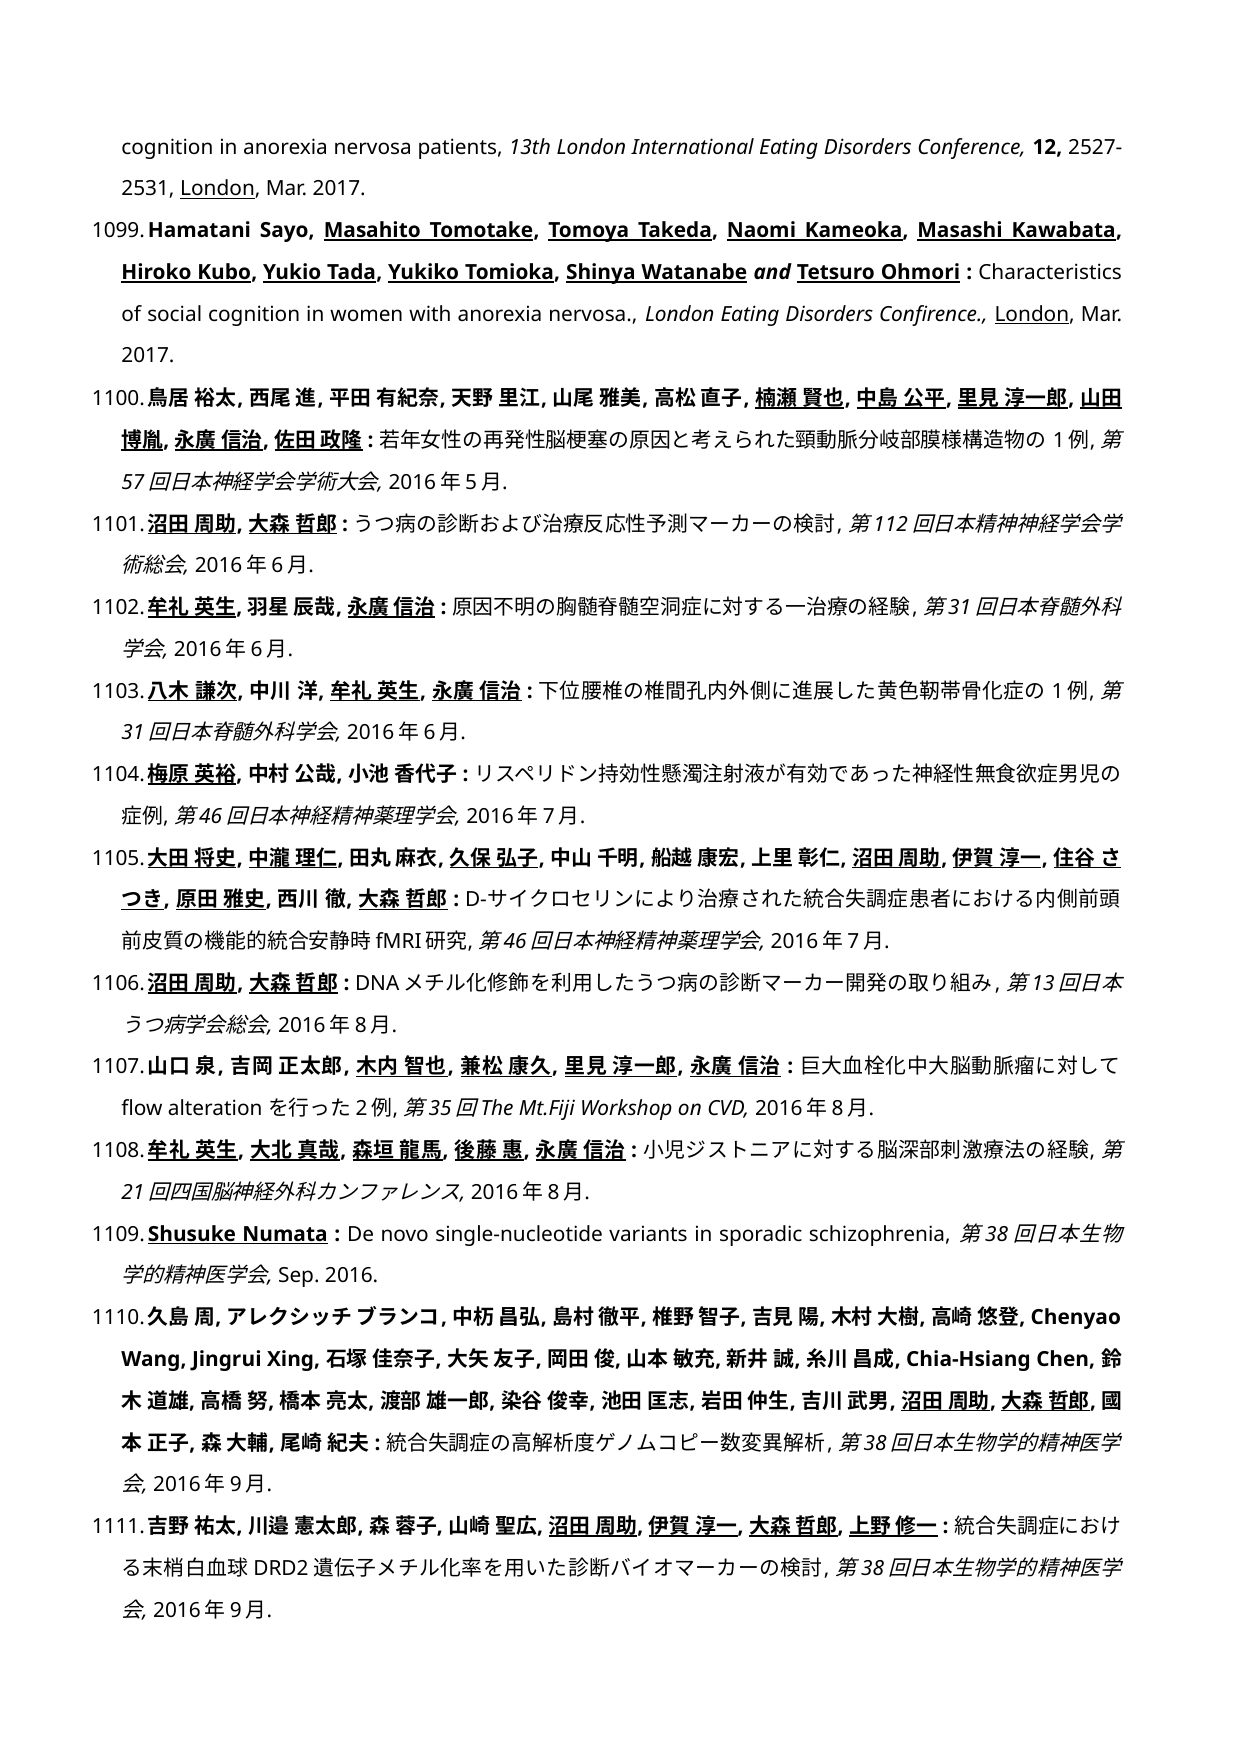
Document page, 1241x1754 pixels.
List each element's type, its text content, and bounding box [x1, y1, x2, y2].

list 梅原 英裕, 中村 公哉, 小池 香代子 : リスペリドン持効性懸濁注射液が有効であった神経性無食欲症男児の症例, 第46回日本神経精神薬理学会, 2016年7月. [92, 752, 1122, 835]
list 沼田 周助, 大森 哲郎 : DNAメチル化修飾を利用したうつ病の診断マーカー開発の取り組み, 第13回日本うつ病学会総会, 2016年8月. [92, 961, 1122, 1044]
list 久島 周, アレクシッチ ブランコ, 中杤 昌弘, 島村 徹平, 椎野 智子, 吉見 陽, 木村 大樹, 高崎 悠登, Chenyao Wang, Jingrui Xing, 石塚 佳奈子, 大矢 友子, 岡田 俊, 山本 敏充, 新井 誠, 糸川 昌成, Chia-Hsiang Chen, 鈴木 道雄, 高橋 努, 橋本 亮太, 渡部 雄一郎, 染谷 俊幸, 池田 匡志, 岩田 仲生, 吉川 武男, 沼田 周助, 大森 哲郎, 國本 正子, 森 大輔, 尾崎 紀夫 : 統合失調症の高解析度ゲノムコピー数変異解析, 第38回日本生物学的精神医学会, 2016年9月. [92, 1295, 1122, 1503]
list Hamatani Sayo, Masahito Tomotake, Tomoya Takeda, Naomi Kameoka, Masashi Kawabata, Hiroko Kubo, Yukio Tada, Yukiko Tomioka, Shinya Watanabe and Tetsuro Ohmori : Characteristics of social cognition in women with anorexia nervosa., London Eating Disorders Confirence., London, Mar. 2017. [92, 209, 1122, 376]
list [92, 125, 1122, 209]
list 八木 謙次, 中川 洋, 牟礼 英生, 永廣 信治 : 下位腰椎の椎間孔内外側に進展した黄色靭帯骨化症の1例, 第31回日本脊髄外科学会, 2016年6月. [92, 668, 1122, 752]
list 牟礼 英生, 羽星 辰哉, 永廣 信治 : 原因不明の胸髄脊髄空洞症に対する一治療の経験, 第31回日本脊髄外科学会, 2016年6月. [92, 584, 1122, 668]
list 吉野 祐太, 川邉 憲太郎, 森 蓉子, 山崎 聖広, 沼田 周助, 伊賀 淳一, 大森 哲郎, 上野 修一 : 統合失調症における末梢白血球DRD2遺伝子メチル化率を用いた診断バイオマーカーの検討, 第38回日本生物学的精神医学会, 2016年9月. [92, 1503, 1122, 1629]
list 山口 泉, 吉岡 正太郎, 木内 智也, 兼松 康久, 里見 淳一郎, 永廣 信治 : 巨大血栓化中大脳動脈瘤に対して flow alteration を行った2例, 第35回The Mt.Fiji Workshop on CVD, 2016年8月. [92, 1044, 1122, 1128]
list 沼田 周助, 大森 哲郎 : うつ病の診断および治療反応性予測マーカーの検討, 第112回日本精神神経学会学術総会, 2016年6月. [92, 501, 1122, 584]
list 牟礼 英生, 大北 真哉, 森垣 龍馬, 後藤 惠, 永廣 信治 : 小児ジストニアに対する脳深部刺激療法の経験, 第21回四国脳神経外科カンファレンス, 2016年8月. [92, 1128, 1122, 1211]
list Shusuke Numata : De novo single-nucleotide variants in sporadic schizophrenia, 第38回日本生物学的精神医学会, Sep. 2016. [92, 1211, 1122, 1295]
list 鳥居 裕太, 西尾 進, 平田 有紀奈, 天野 里江, 山尾 雅美, 高松 直子, 楠瀬 賢也, 中島 公平, 里見 淳一郎, 山田 博胤, 永廣 信治, 佐田 政隆 : 若年女性の再発性脳梗塞の原因と考えられた頸動脈分岐部膜様構造物の1例, 第57回日本神経学会学術大会, 2016年5月. [92, 376, 1122, 501]
list 大田 将史, 中瀧 理仁, 田丸 麻衣, 久保 弘子, 中山 千明, 船越 康宏, 上里 彰仁, 沼田 周助, 伊賀 淳一, 住谷 さつき, 原田 雅史, 西川 徹, 大森 哲郎 : D-サイクロセリンにより治療された統合失調症患者における内側前頭前皮質の機能的統合安静時fMRI研究, 第46回日本神経精神薬理学会, 2016年7月. [92, 835, 1122, 961]
